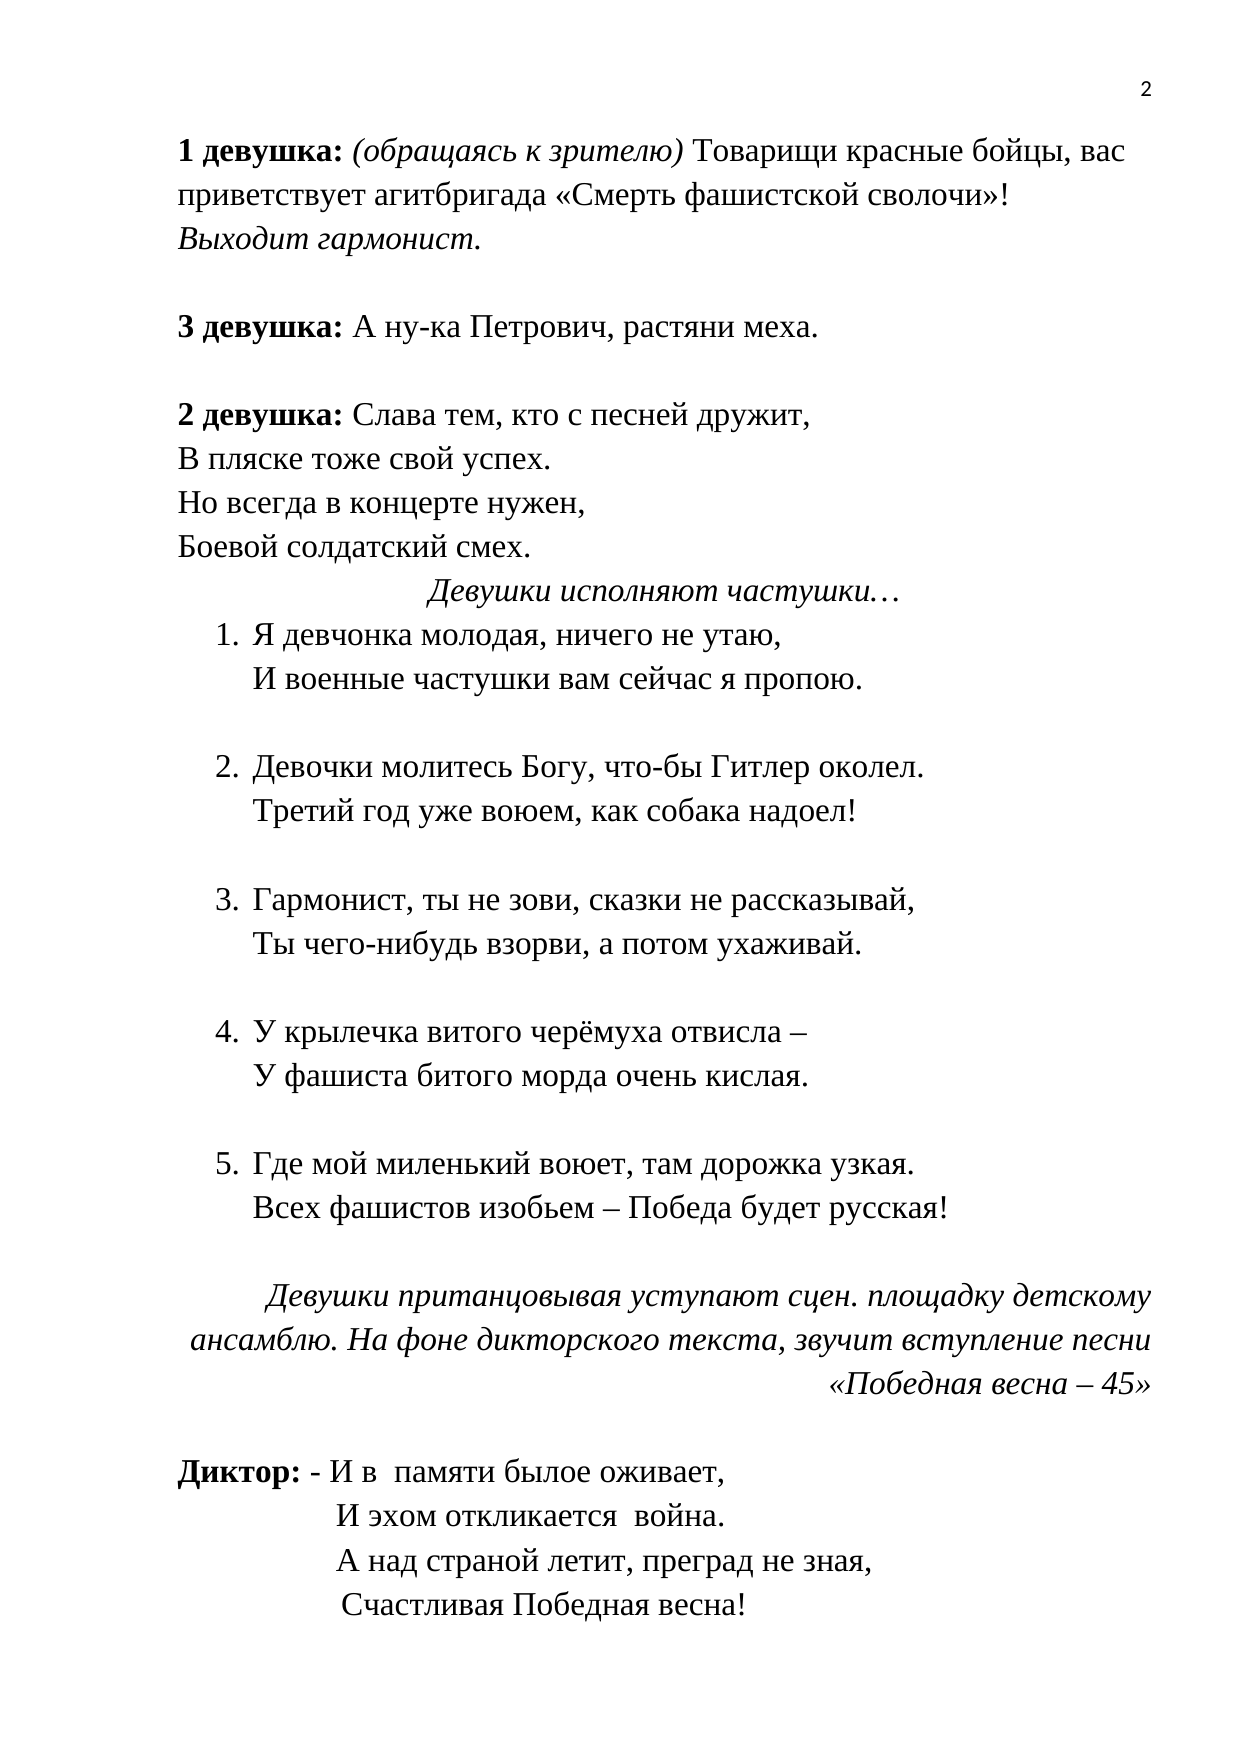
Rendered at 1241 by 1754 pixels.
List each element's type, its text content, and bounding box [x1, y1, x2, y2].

text Боевой солдатский смех. [177, 526, 1152, 565]
list Где мой миленький воюет, там дорожка узкая. [215, 1143, 1152, 1182]
text А над страной летит, преград не зная, [177, 1540, 1152, 1578]
text И эхом откликается война. [177, 1496, 1152, 1534]
text Выходит гармонист. [177, 218, 1152, 256]
text 3 девушка: А ну-ка Петрович, растяни меха. [177, 306, 1152, 344]
text 2 девушка: Слава тем, кто с песней дружит, [177, 394, 1152, 432]
list У крылечка витого черёмуха отвисла – [215, 1011, 1152, 1049]
list Ты чего-нибудь взорви, а потом ухаживай. [252, 923, 1152, 961]
text В пляске тоже свой успех. [177, 438, 1152, 477]
list Всех фашистов изобьем – Победа будет русская! [252, 1187, 1152, 1226]
text Счастливая Победная весна! [177, 1584, 1152, 1622]
list Я девчонка молодая, ничего не утаю, [215, 614, 1152, 653]
list И военные частушки вам сейчас я пропою. [252, 658, 1152, 697]
list У фашиста битого морда очень кислая. [252, 1055, 1152, 1093]
text Девушки пританцовывая уступают сцен. площадку детскому ансамблю. На фоне дикторского текста, звучит вступление песни «Победная весна – 45» [177, 1275, 1152, 1402]
list Третий год уже воюем, как собака надоел! [252, 791, 1152, 829]
text 1 девушка: (обращаясь к зрителю) Товарищи красные бойцы, вас приветствует агитбригада «Смерть фашистской сволочи»! [177, 130, 1152, 212]
text Но всегда в концерте нужен, [177, 482, 1152, 521]
list Девочки молитесь Богу, что-бы Гитлер околел. [215, 747, 1152, 785]
list Гармонист, ты не зови, сказки не рассказывай, [215, 879, 1152, 917]
text Диктор: - И в памяти былое оживает, [177, 1452, 1152, 1490]
text Девушки исполняют частушки… [177, 570, 1152, 609]
